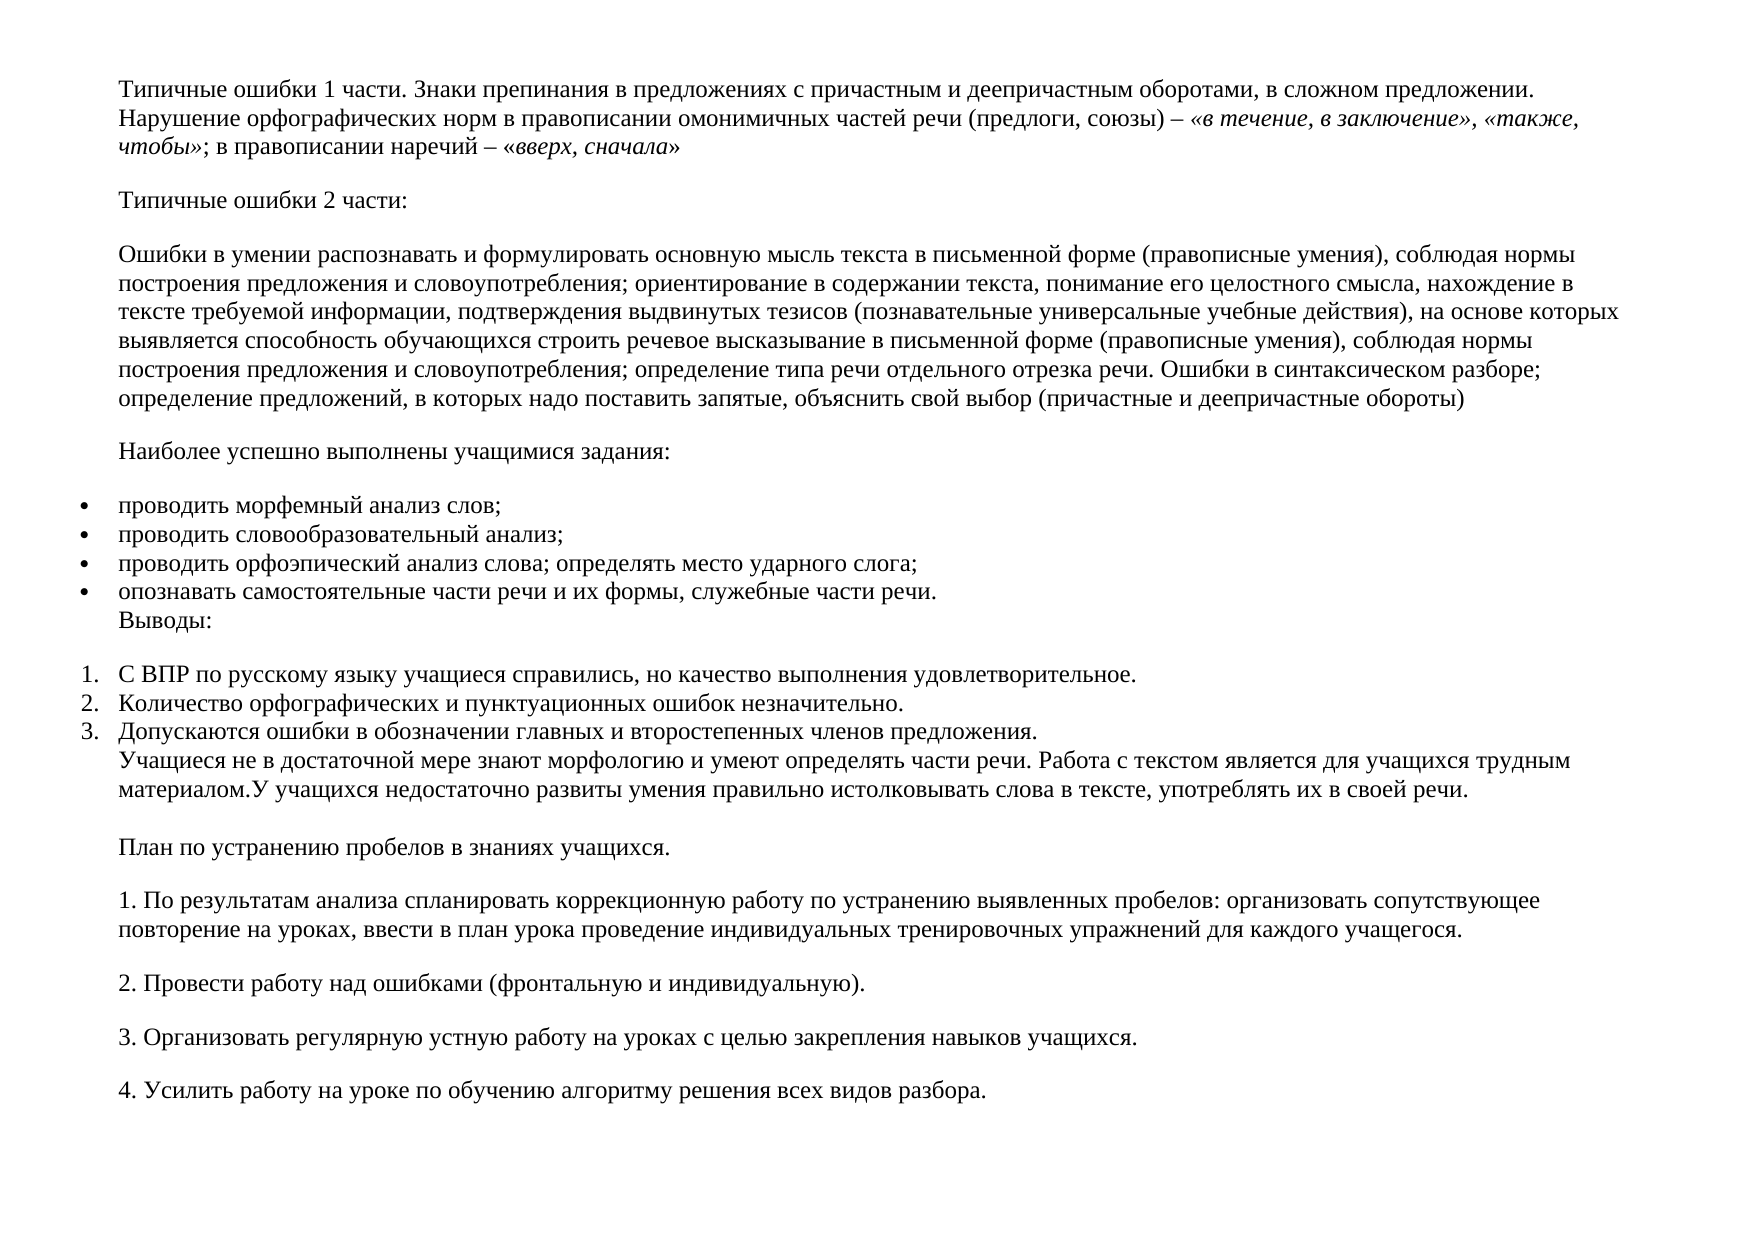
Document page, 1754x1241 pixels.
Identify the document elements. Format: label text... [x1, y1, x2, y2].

text 1. По результатам анализа спланировать коррекционную работу по устранению выявленных пробелов: организовать сопутствующее повторение на уроках, ввести в план урока проведение индивидуальных тренировочных упражнений для каждого учащегося. [118, 886, 1636, 943]
text 3. Организовать регулярную устную работу на уроках с целью закрепления навыков учащихся. [118, 1022, 1636, 1051]
list проводить морфемный анализ слов; [81, 490, 1636, 519]
text Наиболее успешно выполнены учащимися задания: [118, 436, 1636, 465]
text Ошибки в умении распознавать и формулировать основную мысль текста в письменной форме (правописные умения), соблюдая нормы построения предложения и словоупотребления; ориентирование в содержании текста, понимание его целостного смысла, нахождение в тексте требуемой информации, подтверждения выдвинутых тезисов (познавательные универсальные учебные действия), на основе которых выявляется способность обучающихся строить речевое высказывание в письменной форме (правописные умения), соблюдая нормы построения предложения и словоупотребления; определение типа речи отдельного отрезка речи. Ошибки в синтаксическом разборе; определение предложений, в которых надо поставить запятые, объяснить свой выбор (причастные и деепричастные обороты) [118, 239, 1636, 411]
text Выводы: [118, 605, 1636, 634]
list С ВПР по русскому языку учащиеся справились, но качество выполнения удовлетворительное. [81, 659, 1636, 688]
text 2. Провести работу над ошибками (фронтальную и индивидуальную). [118, 968, 1636, 997]
list проводить словообразовательный анализ; [81, 519, 1636, 548]
text 4. Усилить работу на уроке по обучению алгоритму решения всех видов разбора. [118, 1076, 1636, 1104]
list опознавать самостоятельные части речи и их формы, служебные части речи. [81, 576, 1636, 605]
text Типичные ошибки 1 части. Знаки препинания в предложениях с причастным и деепричастным оборотами, в сложном предложении. Нарушение орфографических норм в правописании омонимичных частей речи (предлоги, союзы) – «в течение, в заключение», «также, чтобы»; в правописании наречий – «вверх, сначала» [118, 74, 1636, 160]
list Количество орфографических и пунктуационных ошибок незначительно. [81, 688, 1636, 716]
list Допускаются ошибки в обозначении главных и второстепенных членов предложения. [81, 716, 1636, 745]
text План по устранению пробелов в знаниях учащихся. [118, 832, 1636, 861]
list проводить орфоэпический анализ слова; определять место ударного слога; [81, 548, 1636, 576]
text Учащиеся не в достаточной мере знают морфологию и умеют определять части речи. Работа с текстом является для учащихся трудным материалом.У учащихся недостаточно развиты умения правильно истолковывать слова в тексте, употреблять их в своей речи. [118, 745, 1636, 803]
text Типичные ошибки 2 части: [118, 185, 1636, 214]
